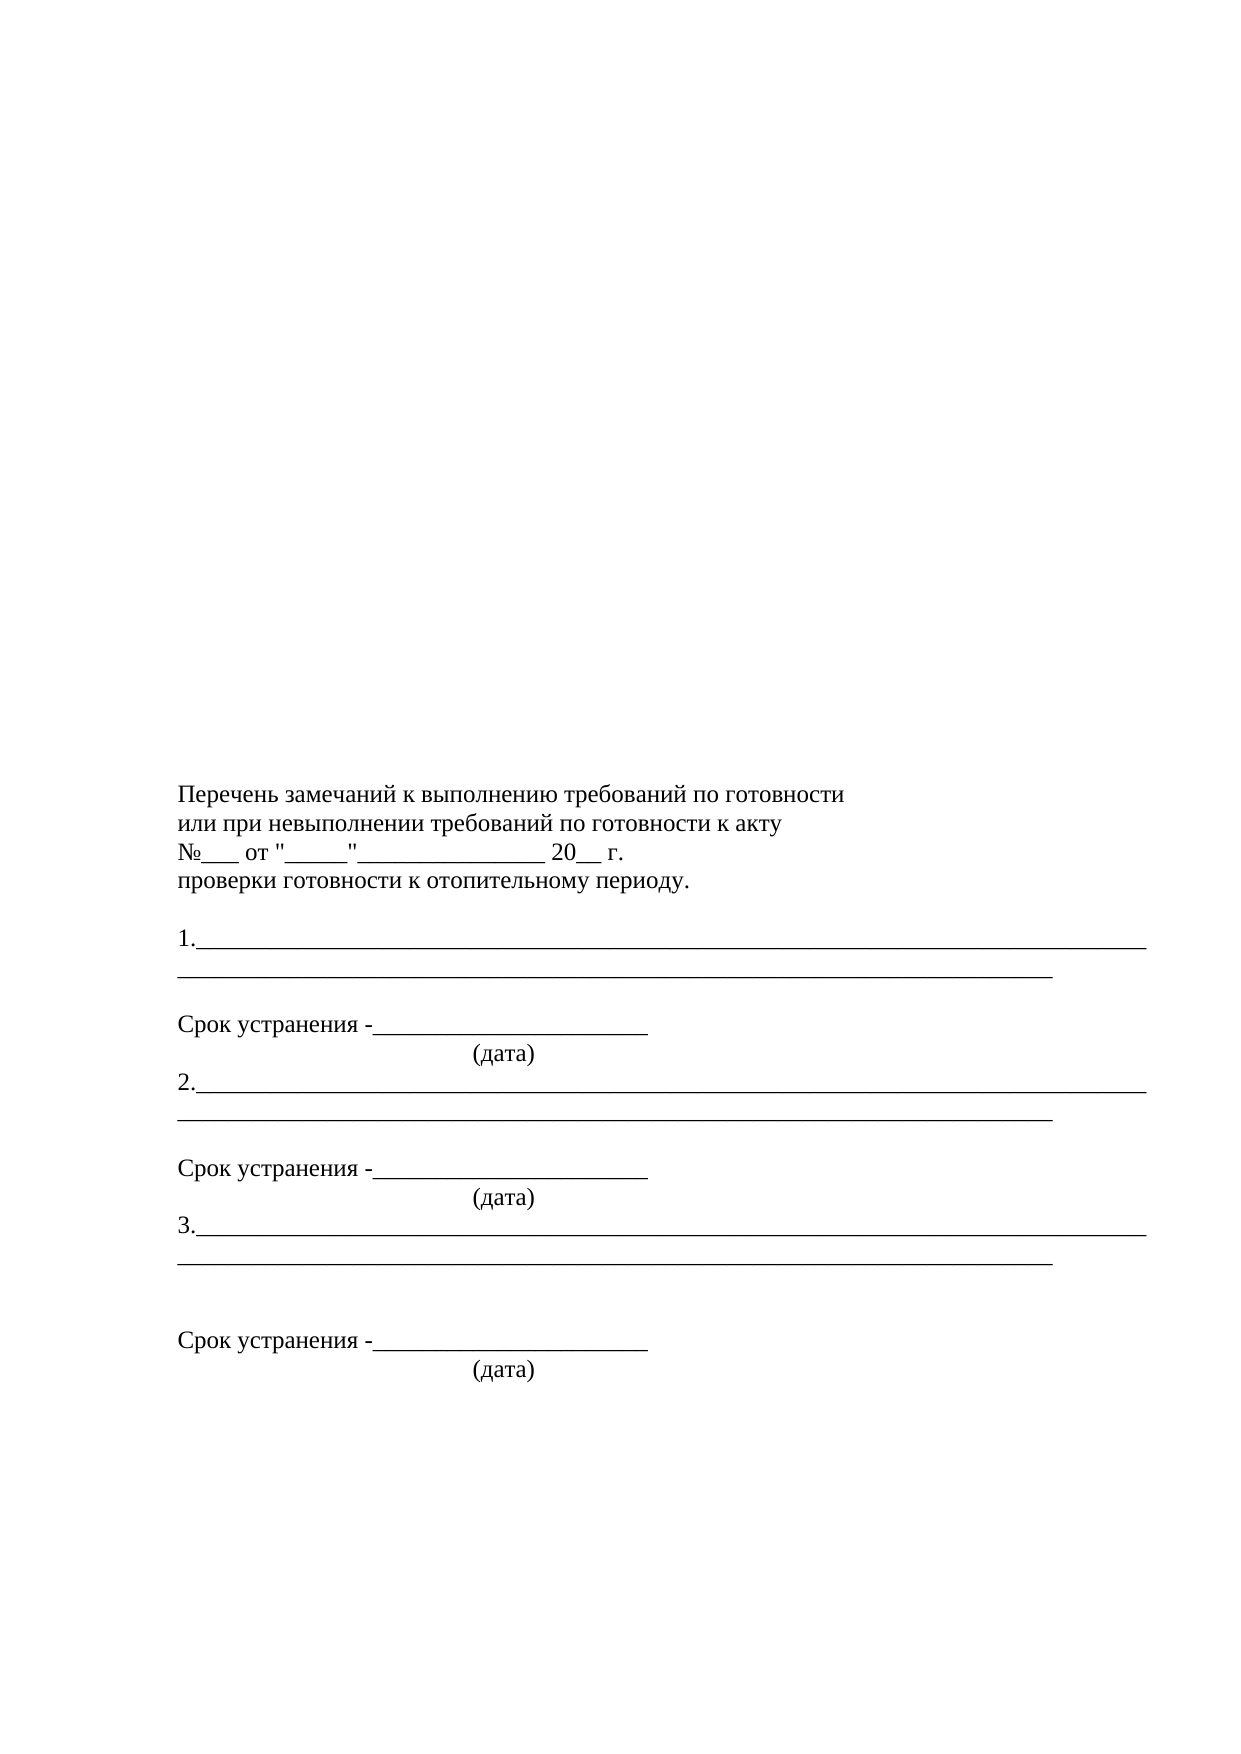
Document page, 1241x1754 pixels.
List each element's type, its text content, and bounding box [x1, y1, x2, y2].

text №___ от "_____"_______________ 20__ г. [177, 837, 1152, 866]
text Срок устранения -______________________ [177, 1009, 1152, 1038]
text (дата) [177, 1038, 1152, 1067]
text Срок устранения -______________________ [177, 1153, 1152, 1182]
text проверки готовности к отопительному периоду. [177, 866, 1152, 894]
text или при невыполнении требований по готовности к акту [177, 808, 1152, 837]
text (дата) [177, 1182, 1152, 1211]
text 2.__________________________________________________________________________________________________________________________________________________ [177, 1067, 1152, 1124]
text Срок устранения -______________________ [177, 1326, 1152, 1354]
text (дата) [177, 1354, 1152, 1383]
text 1.__________________________________________________________________________________________________________________________________________________ [177, 923, 1152, 981]
text 3.__________________________________________________________________________________________________________________________________________________ [177, 1211, 1152, 1268]
text Перечень замечаний к выполнению требований по готовности [177, 779, 1152, 808]
